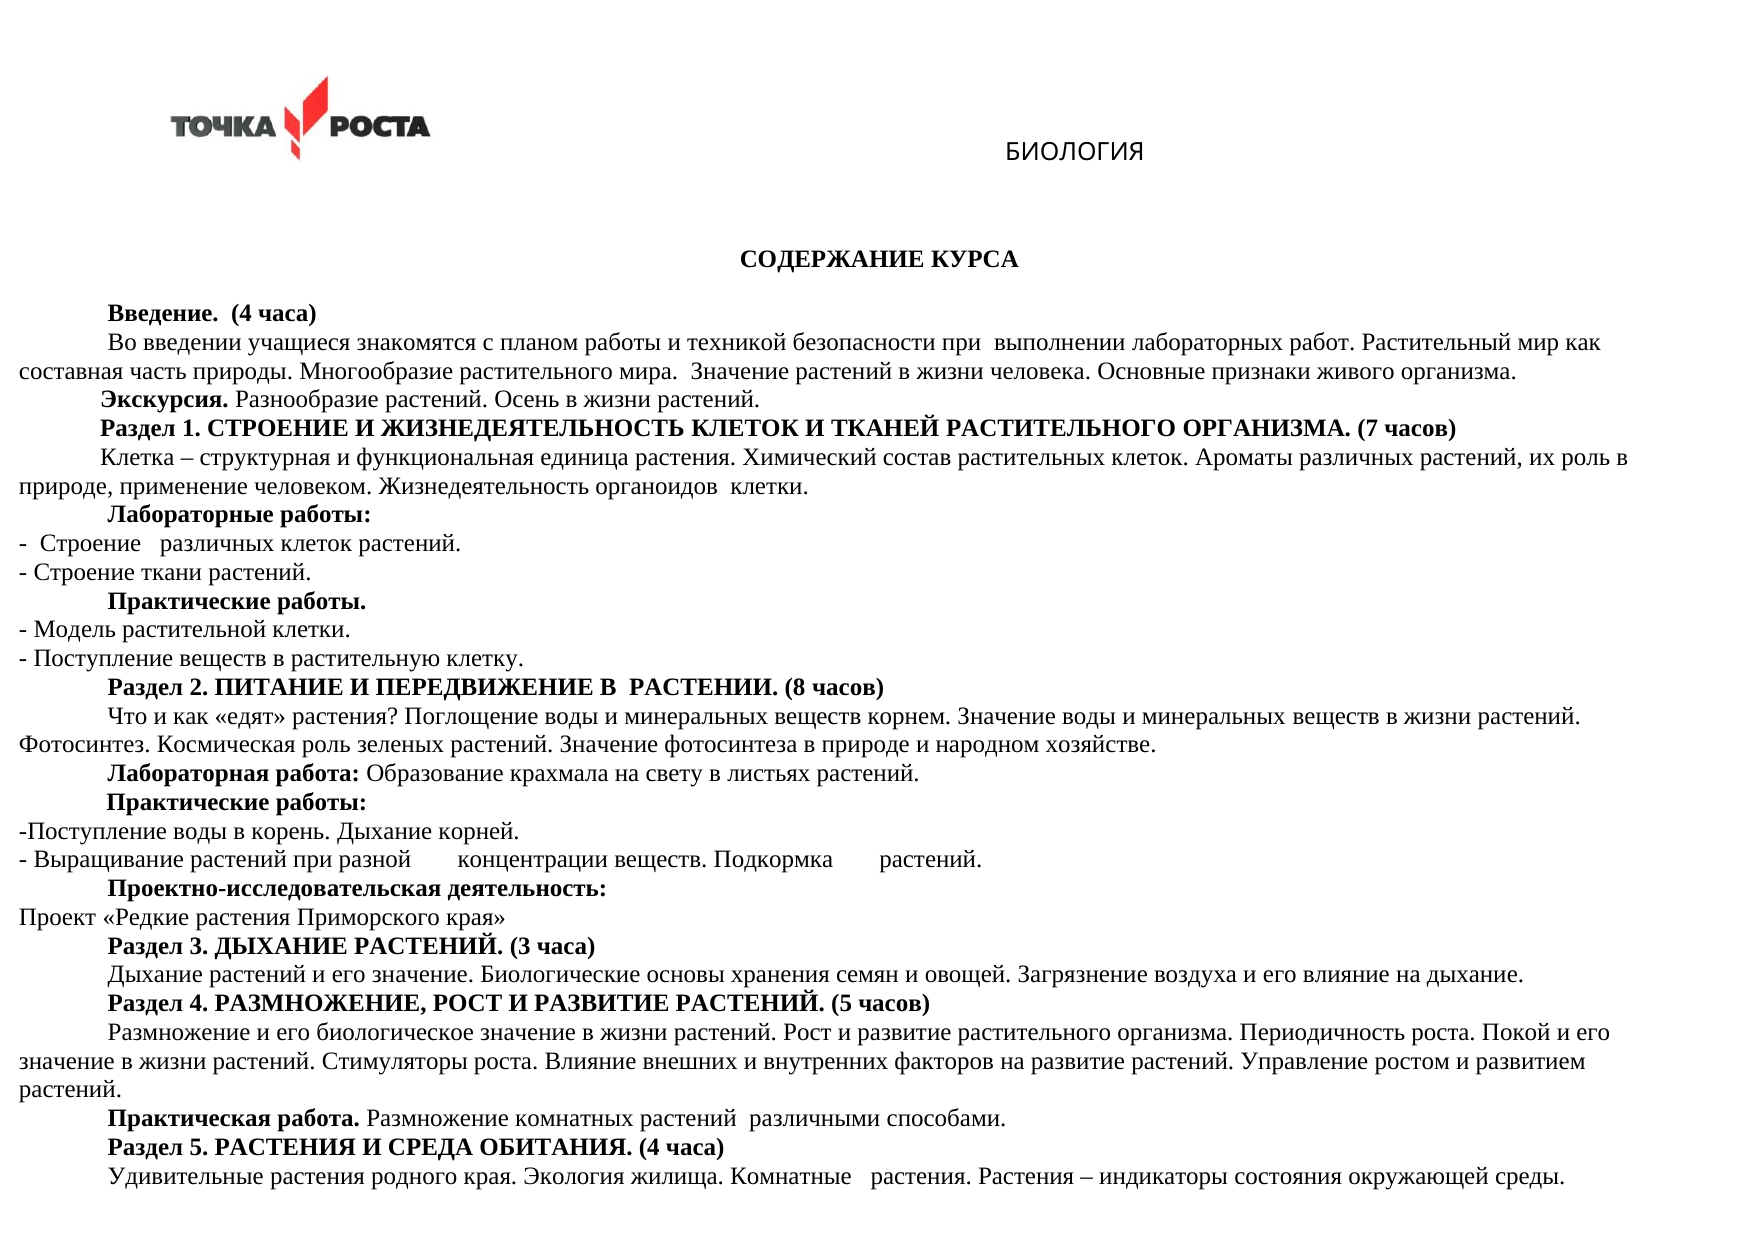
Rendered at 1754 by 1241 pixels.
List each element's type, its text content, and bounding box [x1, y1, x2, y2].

text СОДЕРЖАНИЕ КУРСА [277, 244, 1481, 273]
text Раздел 1. СТРОЕНИЕ И ЖИЗНЕДЕЯТЕЛЬНОСТЬ КЛЕТОК И ТКАНЕЙ РАСТИТЕЛЬНОГО ОРГАНИЗМА. (7 часов) [19, 413, 1683, 442]
text - Поступление веществ в растительную клетку. [19, 643, 1683, 672]
text Введение. (4 часа) [107, 298, 1683, 327]
text Что и как «едят» растения? Поглощение воды и минеральных веществ корнем. Значение воды и минеральных веществ в жизни растений. [19, 701, 1683, 729]
text - Модель растительной клетки. [19, 614, 1683, 643]
picture [169, 75, 434, 162]
text Фотосинтез. Космическая роль зеленых растений. Значение фотосинтеза в природе и народном хозяйстве. [19, 729, 1683, 758]
text Раздел 4. РАЗМНОЖЕНИЕ, РОСТ И РАЗВИТИЕ РАСТЕНИЙ. (5 часов) [19, 988, 1683, 1017]
text Клетка – структурная и функциональная единица растения. Химический состав растительных клеток. Ароматы различных растений, их роль в природе, применение человеком. Жизнедеятельность органоидов клетки. [19, 442, 1683, 499]
text Практическая работа. Размножение комнатных растений различными способами. [19, 1103, 1683, 1132]
text Проектно-исследовательская деятельность: [19, 873, 1683, 902]
text Практические работы. [19, 586, 1683, 614]
text Лабораторная работа: Образование крахмала на свету в листьях растений. [19, 758, 1683, 787]
text Раздел 5. РАСТЕНИЯ И СРЕДА ОБИТАНИЯ. (4 часа) [19, 1132, 1683, 1161]
text -Поступление воды в корень. Дыхание корней. [19, 816, 1683, 844]
text Дыхание растений и его значение. Биологические основы хранения семян и овощей. Загрязнение воздуха и его влияние на дыхание. [19, 959, 1683, 988]
text Раздел 3. ДЫХАНИЕ РАСТЕНИЙ. (3 часа) [19, 931, 1683, 959]
text - Строение различных клеток растений. [19, 528, 1683, 557]
text Лабораторные работы: [19, 499, 1683, 528]
text Экскурсия. Разнообразие растений. Осень в жизни растений. [19, 384, 1683, 413]
text - Выращивание растений при разной концентрации веществ. Подкормка растений. [19, 844, 1683, 873]
text Размножение и его биологическое значение в жизни растений. Рост и развитие растительного организма. Периодичность роста. Покой и его значение в жизни растений. Стимуляторы роста. Влияние внешних и внутренних факторов на развитие растений. Управление ростом и развитием растений. [19, 1017, 1683, 1103]
text Проект «Редкие растения Приморского края» [19, 902, 1683, 931]
text - Строение ткани растений. [19, 557, 1683, 586]
text Раздел 2. ПИТАНИЕ И ПЕРЕДВИЖЕНИЕ В РАСТЕНИИ. (8 часов) [19, 672, 1683, 701]
text Во введении учащиеся знакомятся с планом работы и техникой безопасности при выполнении лабораторных работ. Растительный мир как составная часть природы. Многообразие растительного мира. Значение растений в жизни человека. Основные признаки живого организма. [19, 327, 1683, 384]
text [19, 1161, 1683, 1189]
text Практические работы: [19, 787, 1683, 816]
